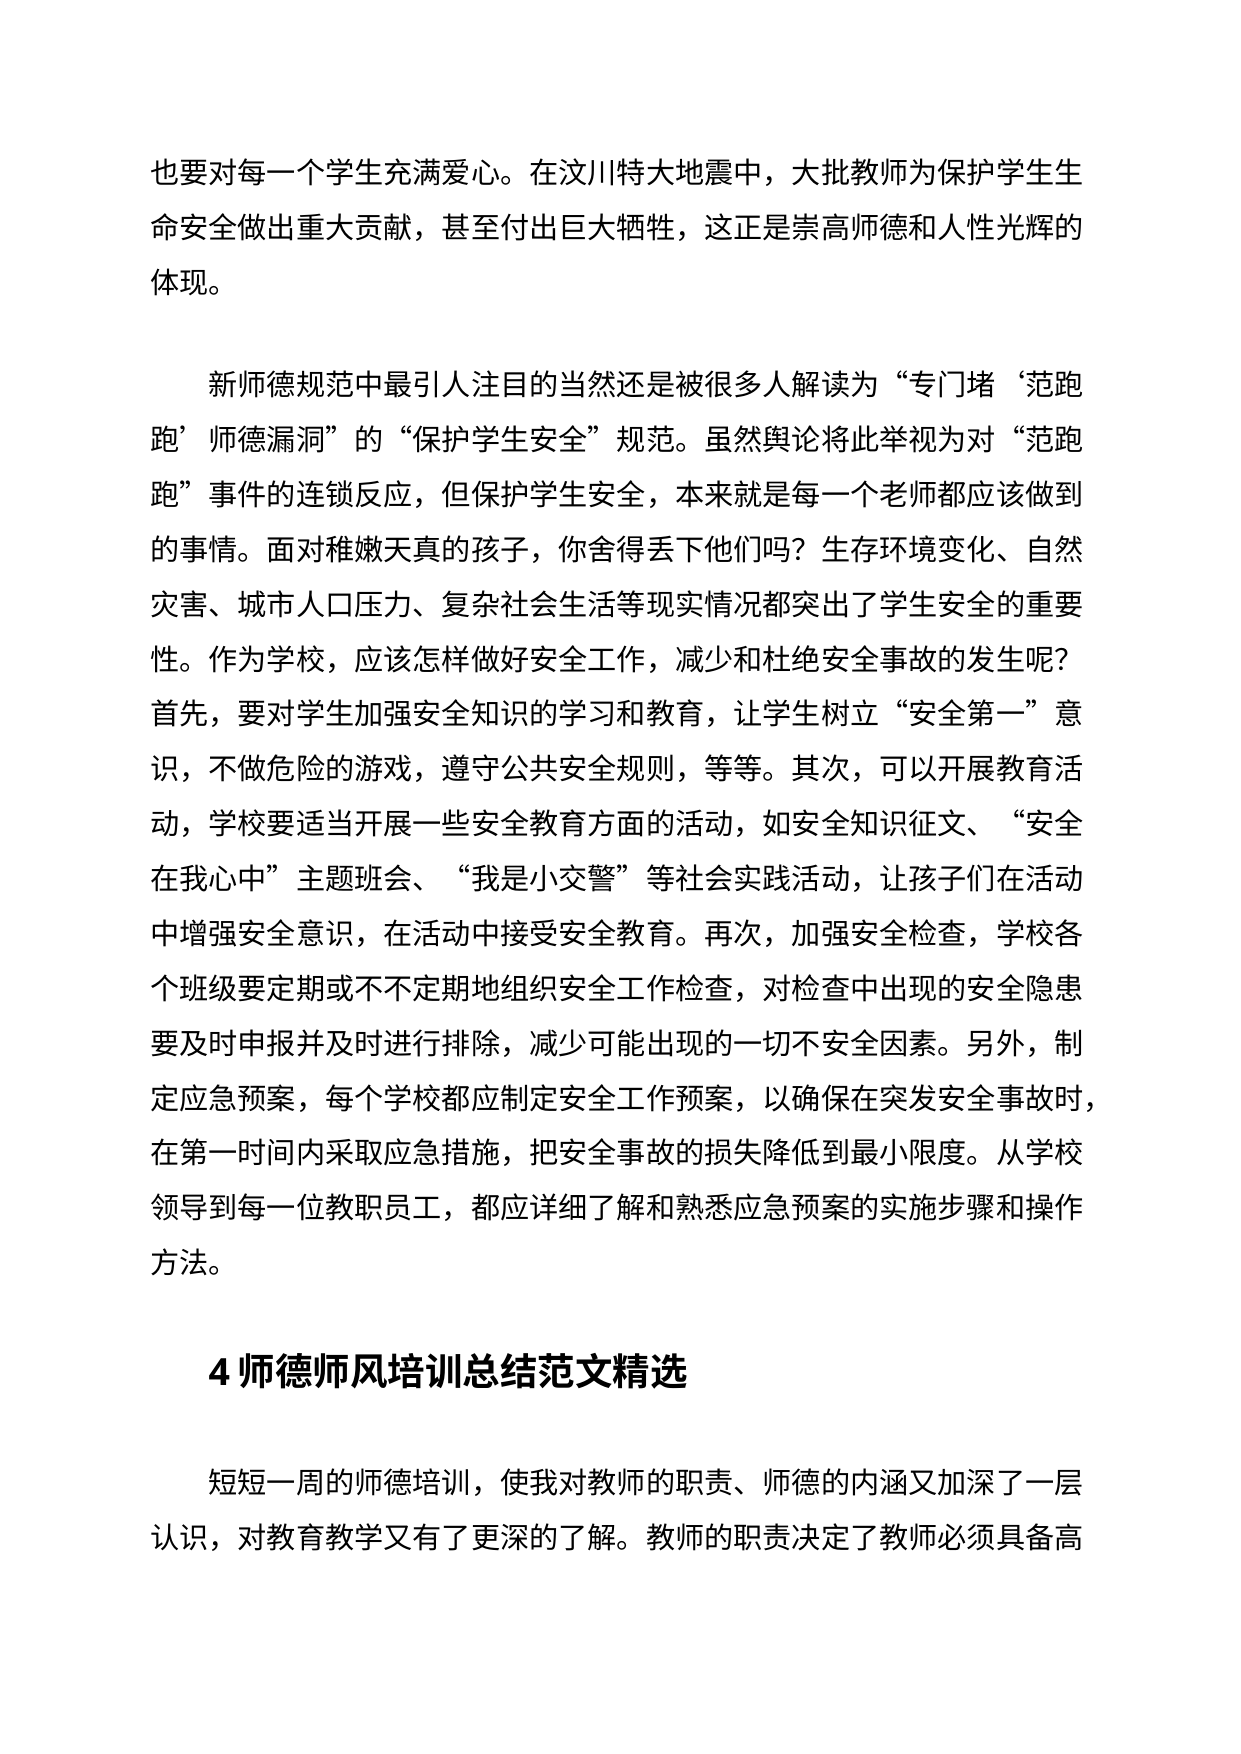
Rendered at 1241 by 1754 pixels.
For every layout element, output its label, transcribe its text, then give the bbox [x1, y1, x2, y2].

text 4师德师风培训总结范文精选 [150, 1342, 1090, 1396]
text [150, 1459, 1090, 1556]
text 新师德规范中最引人注目的当然还是被很多人解读为“专门堵‘范跑跑’师德漏洞”的“保护学生安全”规范。虽然舆论将此举视为对“范跑跑”事件的连锁反应，但保护学生安全，本来就是每一个老师都应该做到的事情。面对稚嫩天真的孩子，你舍得丢下他们吗？生存环境变化、自然灾害、城市人口压力、复杂社会生活等现实情况都突出了学生安全的重要性。作为学校，应该怎样做好安全工作，减少和杜绝安全事故的发生呢？首先，要对学生加强安全知识的学习和教育，让学生树立“安全第一”意识，不做危险的游戏，遵守公共安全规则，等等。其次，可以开展教育活动，学校要适当开展一些安全教育方面的活动，如安全知识征文、“安全在我心中”主题班会、“我是小交警”等社会实践活动，让孩子们在活动中增强安全意识，在活动中接受安全教育。再次，加强安全检查，学校各个班级要定期或不不定期地组织安全工作检查，对检查中出现的安全隐患要及时申报并及时进行排除，减少可能出现的一切不安全因素。另外，制定应急预案，每个学校都应制定安全工作预案，以确保在突发安全事故时，在第一时间内采取应急措施，把安全事故的损失降低到最小限度。从学校领导到每一位教职员工，都应详细了解和熟悉应急预案的实施步骤和操作方法。 [150, 362, 1090, 1282]
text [150, 150, 1090, 302]
